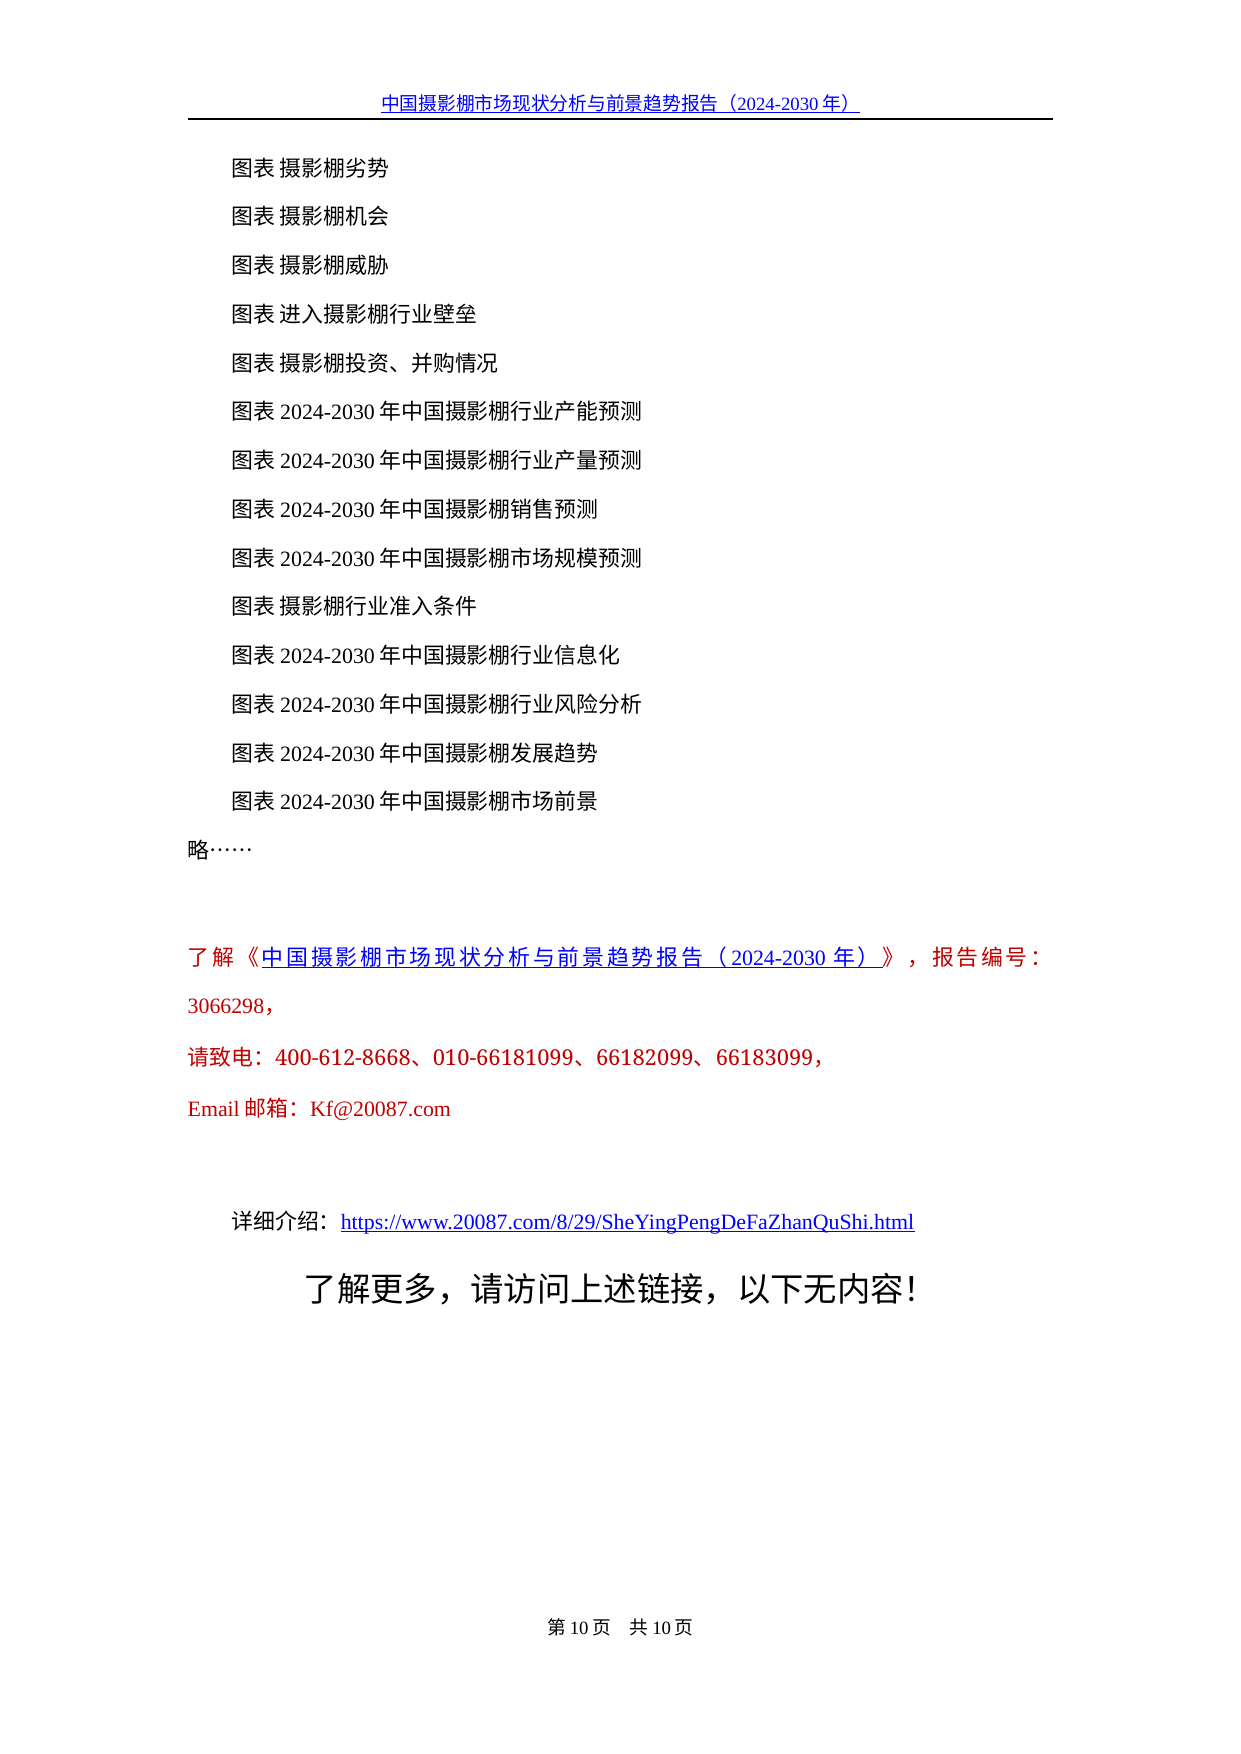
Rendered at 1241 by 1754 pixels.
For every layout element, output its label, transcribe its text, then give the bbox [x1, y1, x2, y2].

title 了解更多，请访问上述链接，以下无内容！ [187, 1254, 1053, 1319]
text 了解《中国摄影棚市场现状分析与前景趋势报告（2024-2030年）》，报告编号：3066298， [187, 939, 1053, 1020]
text 详细介绍：https://www.20087.com/8/29/SheYingPengDeFaZhanQuShi.html [187, 1204, 1053, 1236]
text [187, 150, 1053, 865]
text 请致电：400-612-8668、010-66181099、66182099、66183099， [187, 1039, 1053, 1072]
text Email邮箱：Kf@20087.com [187, 1091, 1053, 1123]
